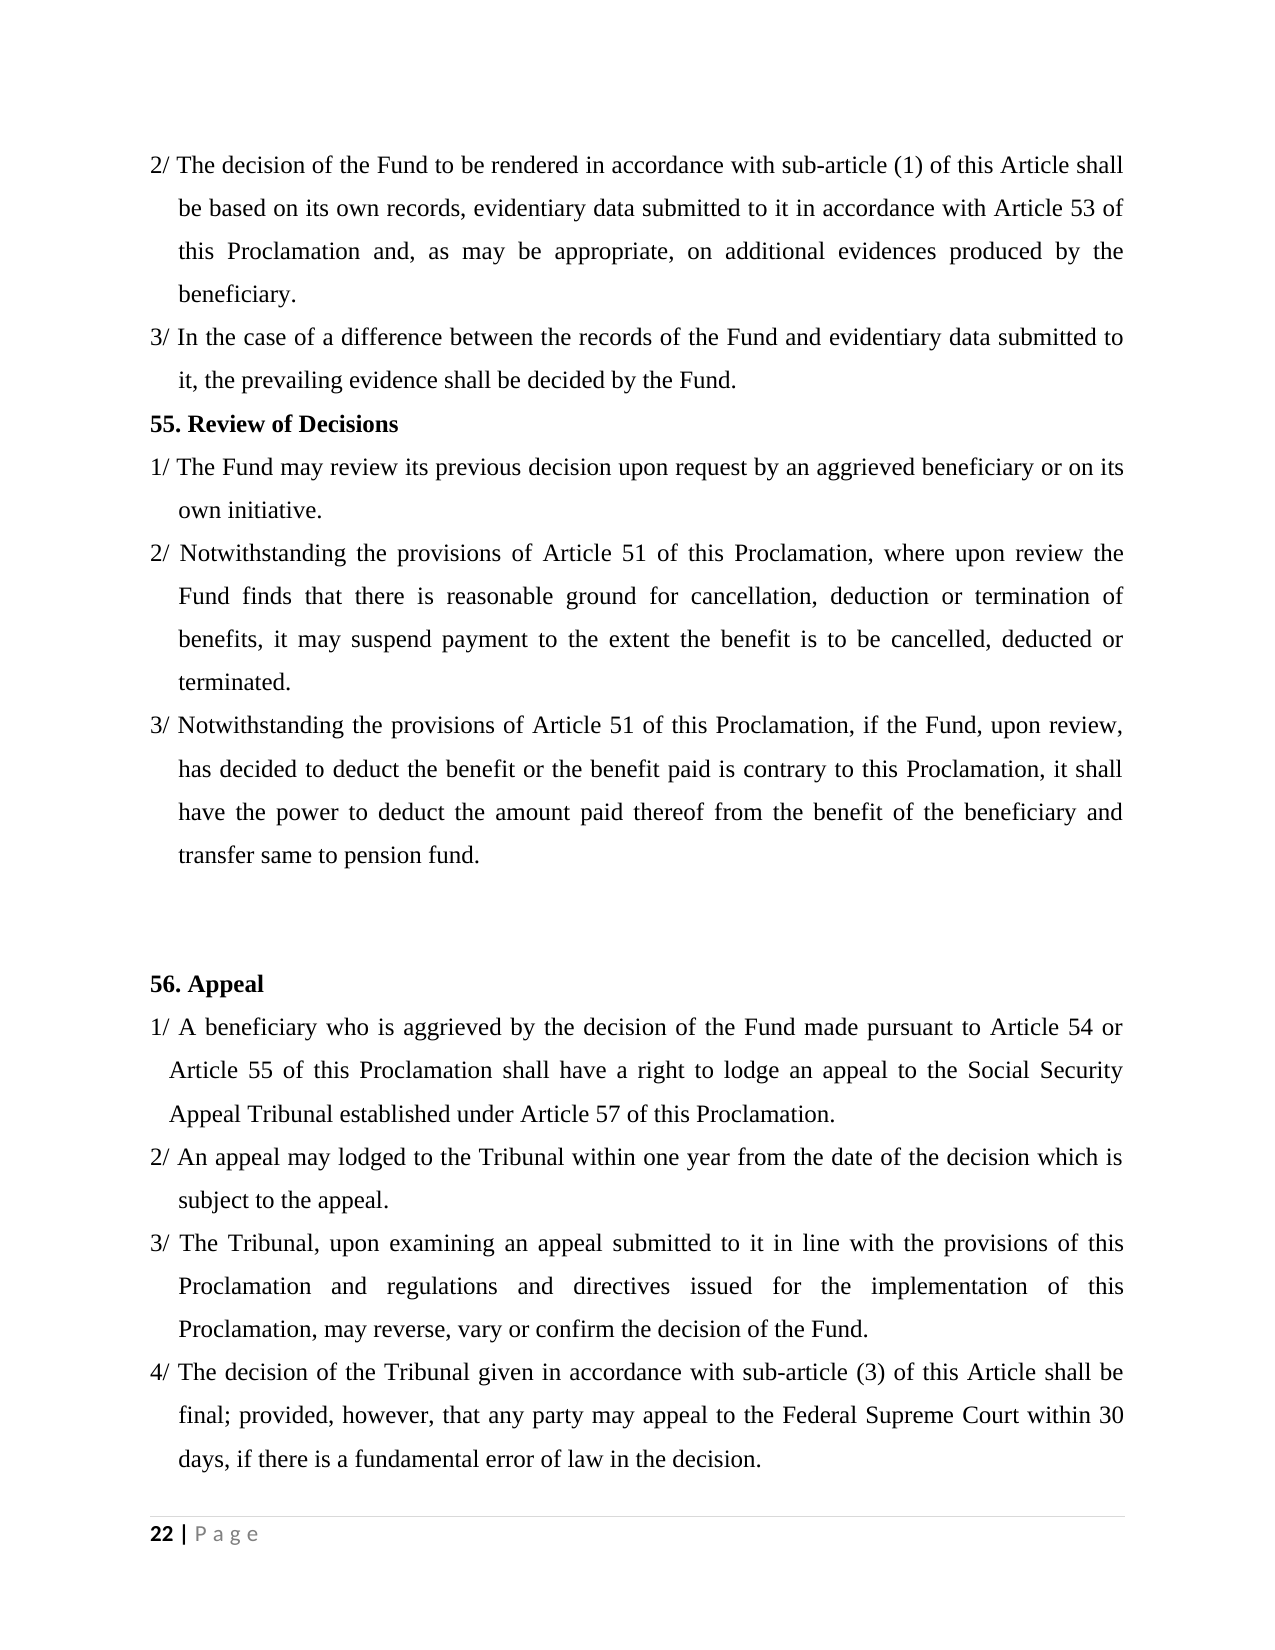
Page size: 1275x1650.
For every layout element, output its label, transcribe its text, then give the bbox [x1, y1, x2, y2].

text 55. Review of Decisions [150, 409, 1125, 437]
text 56. Appeal [150, 969, 1125, 998]
text 1/ A beneficiary who is aggrieved by the decision of the Fund made pursuant to Article 54 or Article 55 of this Proclamation shall have a right to lodge an appeal to the Social Security Appeal Tribunal established under Article 57 of this Proclamation. [150, 1012, 1125, 1127]
text 3/ The Tribunal, upon examining an appeal submitted to it in line with the provisions of this Proclamation and regulations and directives issued for the implementation of this Proclamation, may reverse, vary or confirm the decision of the Fund. [150, 1228, 1125, 1343]
text 2/ Notwithstanding the provisions of Article 51 of this Proclamation, where upon review the Fund finds that there is reasonable ground for cancellation, deduction or termination of benefits, it may suspend payment to the extent the benefit is to be cancelled, deducted or terminated. [150, 538, 1125, 696]
text 3/ In the case of a difference between the records of the Fund and evidentiary data submitted to it, the prevailing evidence shall be decided by the Fund. [150, 322, 1125, 394]
text 4/ The decision of the Tribunal given in accordance with sub-article (3) of this Article shall be final; provided, however, that any party may appeal to the Federal Supreme Court within 30 days, if there is a fundamental error of law in the decision. [150, 1357, 1125, 1472]
text 2/ An appeal may lodged to the Tribunal within one year from the date of the decision which is subject to the appeal. [150, 1142, 1125, 1214]
text 2/ The decision of the Fund to be rendered in accordance with sub-article (1) of this Article shall be based on its own records, evidentiary data submitted to it in accordance with Article 53 of this Proclamation and, as may be appropriate, on additional evidences produced by the beneficiary. [150, 150, 1125, 308]
text 3/ Notwithstanding the provisions of Article 51 of this Proclamation, if the Fund, upon review, has decided to deduct the benefit or the benefit paid is contrary to this Proclamation, it shall have the power to deduct the amount paid thereof from the benefit of the beneficiary and transfer same to pension fund. [150, 711, 1125, 869]
text 1/ The Fund may review its previous decision upon request by an aggrieved beneficiary or on its own initiative. [150, 452, 1125, 524]
